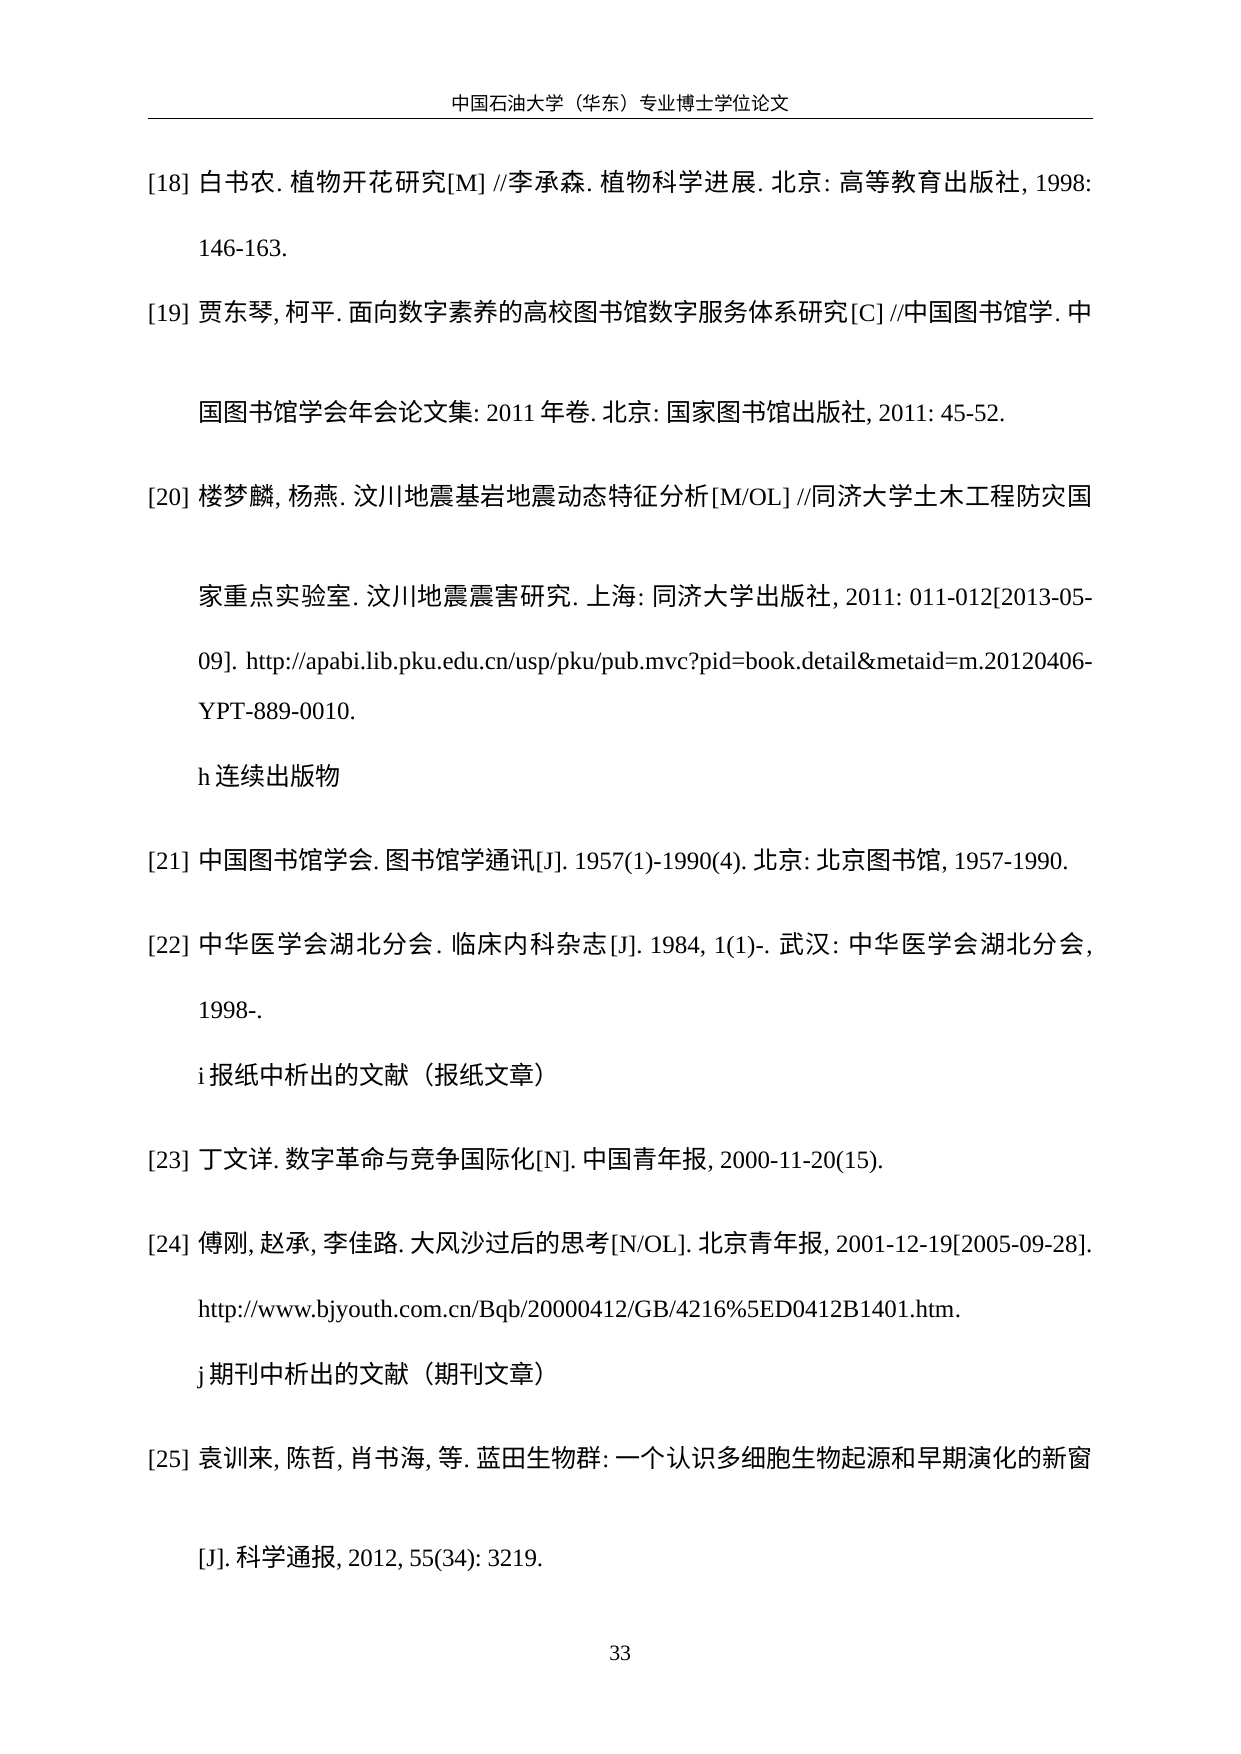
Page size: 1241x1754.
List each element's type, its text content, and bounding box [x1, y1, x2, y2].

list 中华医学会湖北分会. 临床内科杂志[J]. 1984, 1(1)-. 武汉: 中华医学会湖北分会, 1998-. [148, 910, 1093, 1026]
text j期刊中析出的文献（期刊文章） [148, 1339, 1093, 1405]
list 楼梦麟, 杨燕. 汶川地震基岩地震动态特征分析[M/OL] //同济大学土木工程防灾国家重点实验室. 汶川地震震害研究. 上海: 同济大学出版社, 2011: 011-012[2013-05-09]. http://apabi.lib.pku.edu.cn/usp/pku/pub.mvc?pid=book.detail&metaid=m.20120406-YPT-889-0010. [148, 462, 1093, 727]
text h连续出版物 [148, 741, 1093, 807]
list 白书农. 植物开花研究[M] //李承森. 植物科学进展. 北京: 高等教育出版社, 1998: 146-163. [148, 148, 1093, 263]
list 傅刚, 赵承, 李佳路. 大风沙过后的思考[N/OL]. 北京青年报, 2001-12-19[2005-09-28]. http://www.bjyouth.com.cn/Bqb/20000412/GB/4216%5ED0412B1401.htm. [148, 1209, 1093, 1325]
list 袁训来, 陈哲, 肖书海, 等. 蓝田生物群: 一个认识多细胞生物起源和早期演化的新窗[J]. 科学通报, 2012, 55(34): 3219. [148, 1423, 1093, 1589]
list 丁文详. 数字革命与竞争国际化[N]. 中国青年报, 2000-11-20(15). [148, 1124, 1093, 1191]
list 中国图书馆学会. 图书馆学通讯[J]. 1957(1)-1990(4). 北京: 北京图书馆, 1957-1990. [148, 825, 1093, 892]
text i报纸中析出的文献（报纸文章） [148, 1040, 1093, 1106]
list 贾东琴, 柯平. 面向数字素养的高校图书馆数字服务体系研究[C] //中国图书馆学. 中国图书馆学会年会论文集: 2011年卷. 北京: 国家图书馆出版社, 2011: 45-52. [148, 278, 1093, 443]
